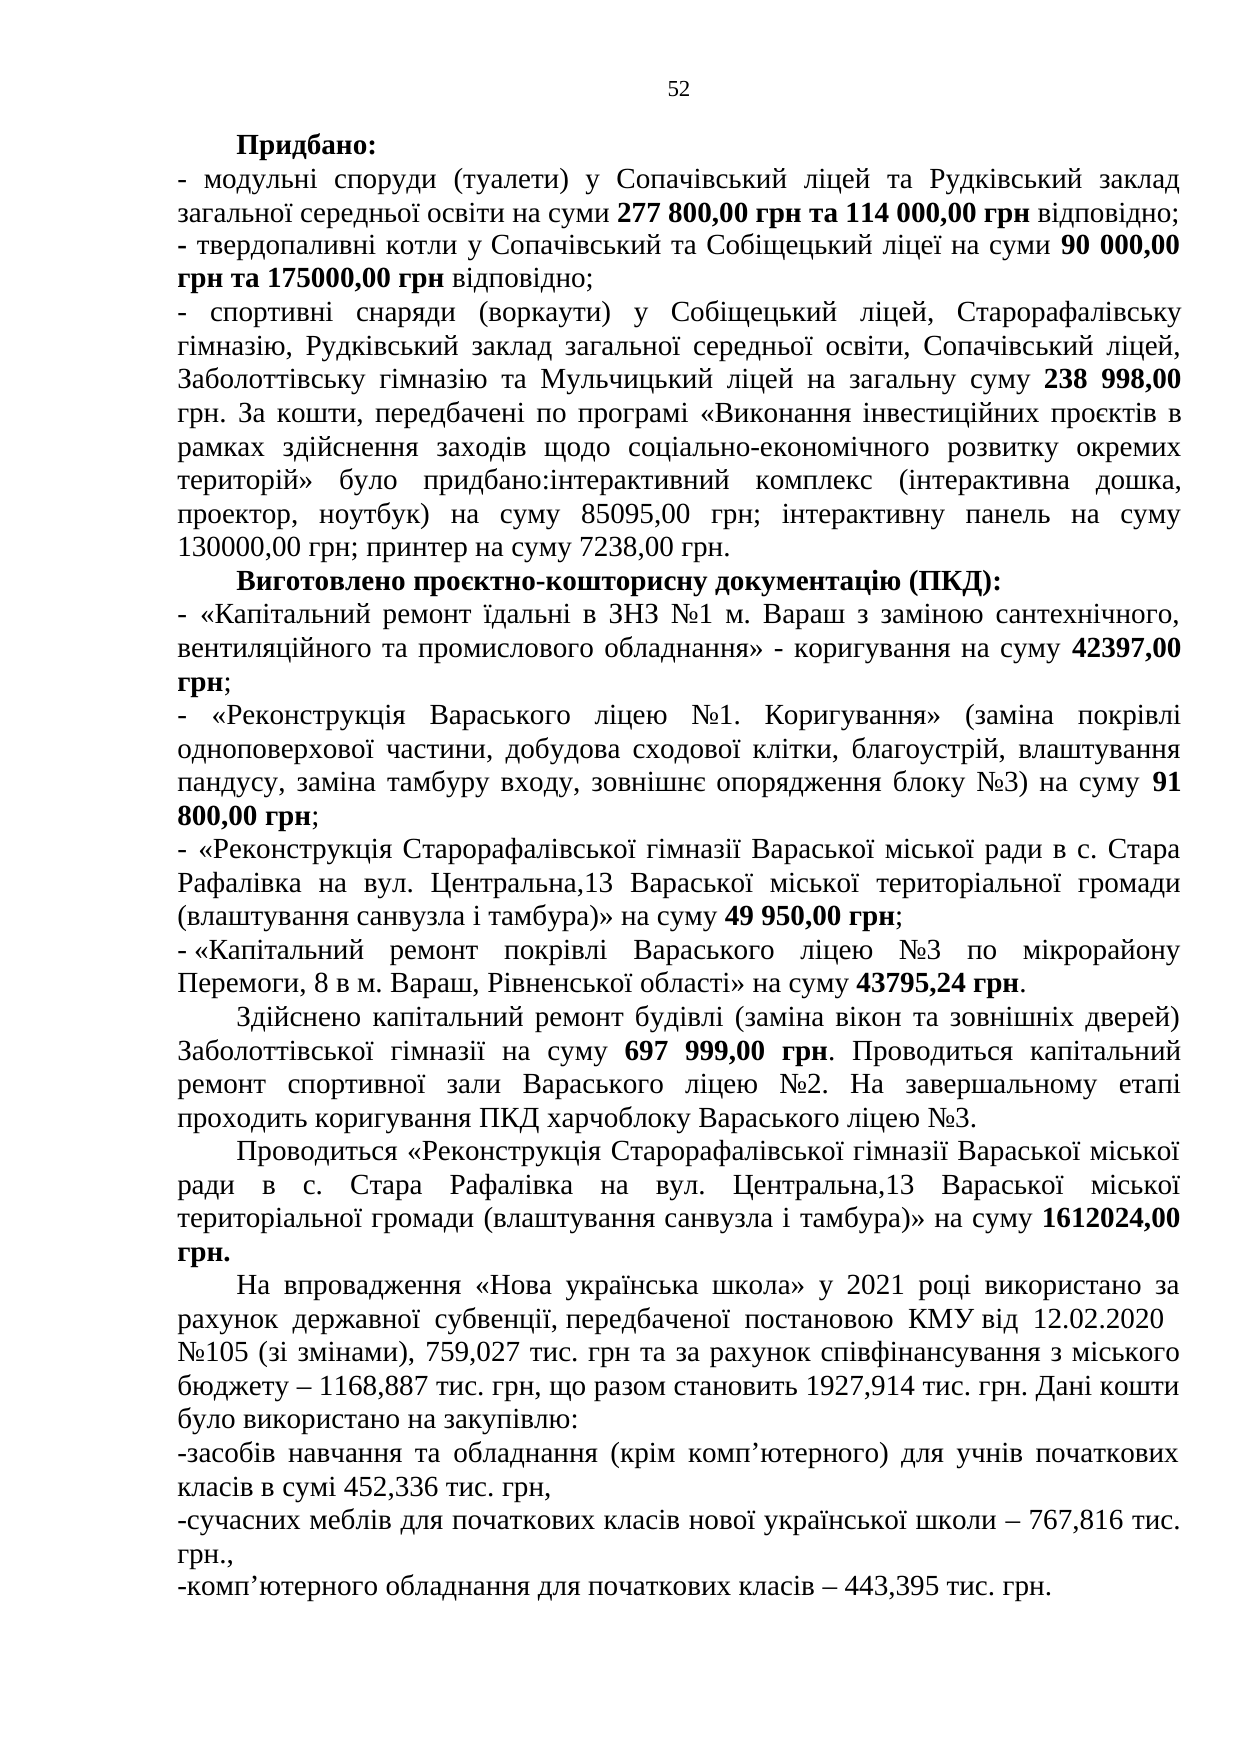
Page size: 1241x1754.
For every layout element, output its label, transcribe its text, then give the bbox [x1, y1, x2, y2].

text Проводиться «Реконструкція Старорафалівської гімназії Вараської міської ради в с. Стара Рафалівка на вул. Центральна,13 Вараської міської територіальної громади (влаштування санвузла і тамбура)» на суму 1612024,00 грн. [177, 1133, 1180, 1267]
text На впровадження «Нова українська школа» у 2021 році використано за рахунок державної субвенції, передбаченої постановою КМУ від 12.02.2020 [177, 1267, 1181, 1334]
text -засобів навчання та обладнання (крім комп’ютерного) для учнів початкових класів в сумі 452,336 тис. грн, [177, 1435, 1180, 1502]
subtitle Придбано: [236, 128, 1217, 161]
list «Реконструкція Вараського ліцею №1. Коригування» (заміна покрівлі одноповерхової частини, добудова сходової клітки, благоустрій, влаштування пандусу, заміна тамбуру входу, зовнішнє опорядження блоку №3) на суму 91 800,00 грн; [177, 697, 1181, 831]
text -сучасних меблів для початкових класів нової української школи – 767,816 тис. грн., [177, 1502, 1181, 1569]
text Здійснено капітальний ремонт будівлі (заміна вікон та зовнішніх дверей) Заболоттівської гімназії на суму 697 999,00 грн. Проводиться капітальний ремонт спортивної зали Вараського ліцею №2. На завершальному етапі проходить коригування ПКД харчоблоку Вараського ліцею №3. [177, 999, 1181, 1133]
subtitle Виготовлено проєктно-кошторисну документацію (ПКД): [236, 563, 1217, 597]
text грн та 175000,00 грн відповідно; [177, 261, 1217, 294]
list «Капітальний ремонт їдальні в ЗНЗ №1 м. Вараш з заміною сантехнічного, вентиляційного та промислового обладнання» - коригування на суму 42397,00 грн; [177, 597, 1181, 697]
text -комп’ютерного обладнання для початкових класів – 443,395 тис. грн. [177, 1569, 1217, 1602]
list твердопаливні котли у Сопачівський та Собіщецький ліцеї на суми 90 000,00 [177, 228, 1217, 261]
text №105 (зі змінами), 759,027 тис. грн та за рахунок співфінансування з міського бюджету – 1168,887 тис. грн, що разом становить 1927,914 тис. грн. Дані кошти було використано на закупівлю: [177, 1334, 1180, 1435]
list модульні споруди (туалети) у Сопачівський ліцей та Рудківський заклад загальної середньої освіти на суми 277 800,00 грн та 114 000,00 грн відповідно; [177, 161, 1180, 228]
list спортивні снаряди (воркаути) у Собіщецький ліцей, Старорафалівську гімназію, Рудківський заклад загальної середньої освіти, Сопачівський ліцей, Заболоттівську гімназію та Мульчицький ліцей на загальну суму 238 998,00 грн. За кошти, передбачені по програмі «Виконання інвестиційних проєктів в рамках здійснення заходів щодо соціально-економічного розвитку окремих територій» було придбано:інтерактивний комплекс (інтерактивна дошка, проектор, ноутбук) на суму 85095,00 грн; інтерактивну панель на суму 130000,00 грн; принтер на суму 7238,00 грн. [177, 294, 1182, 563]
list «Капітальний ремонт покрівлі Вараського ліцею №3 по мікрорайону Перемоги, 8 в м. Вараш, Рівненської області» на суму 43795,24 грн. [177, 932, 1181, 999]
list «Реконструкція Старорафалівської гімназії Вараської міської ради в с. Стара Рафалівка на вул. Центральна,13 Вараської міської територіальної громади (влаштування санвузла і тамбура)» на суму 49 950,00 грн; [177, 831, 1181, 932]
